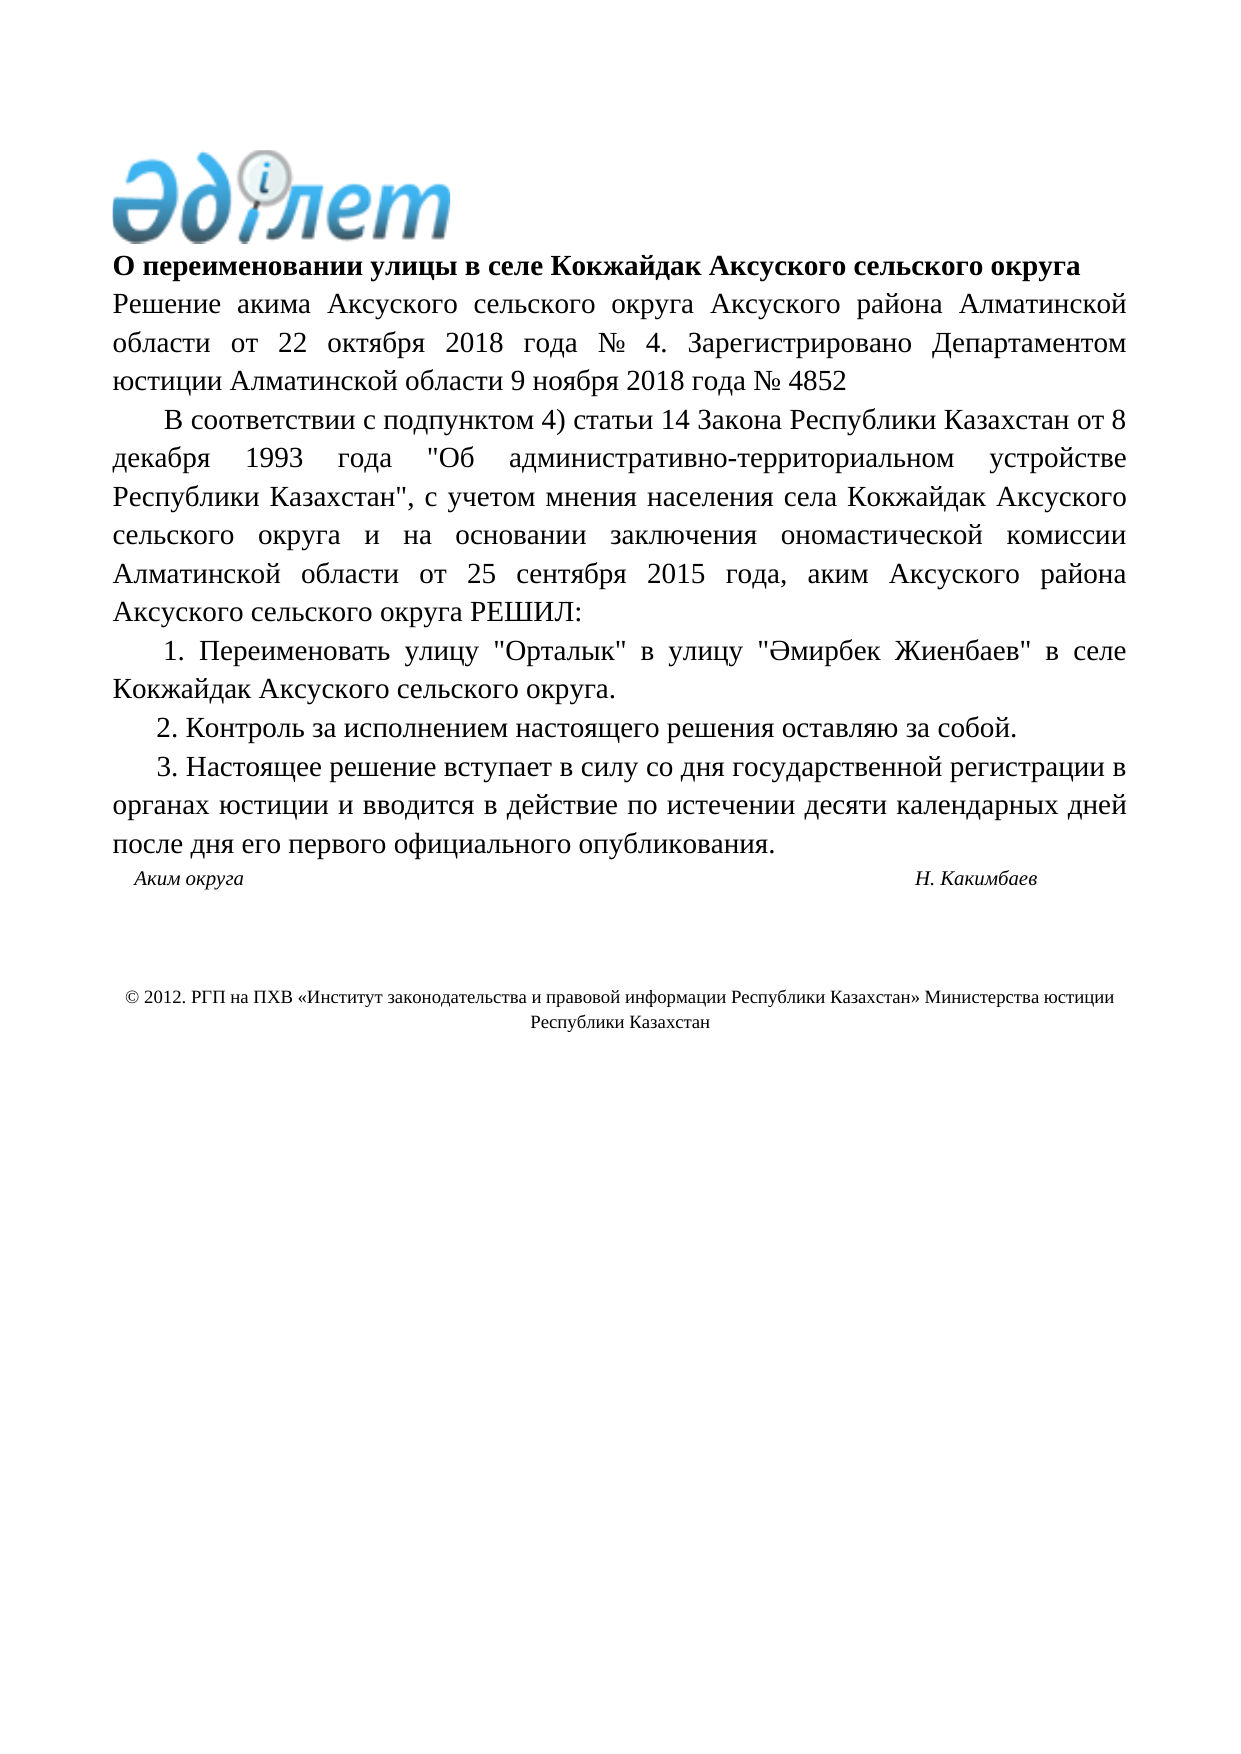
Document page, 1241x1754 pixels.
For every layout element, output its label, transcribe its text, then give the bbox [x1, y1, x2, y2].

text 1. Переименовать улицу "Орталык" в улицу "Әмирбек Жиенбаев" в селе Кокжайдак Аксуского сельского округа. [112, 633, 1128, 705]
table_header Аким округа [101, 864, 913, 895]
text О переименовании улицы в селе Кокжайдак Аксуского сельского округа [112, 248, 1128, 281]
picture [112, 150, 451, 244]
text 2. Контроль за исполнением настоящего решения оставляю за собой. [112, 710, 1128, 744]
table_header Н. Какимбаев [913, 864, 1240, 895]
text В соответствии с подпунктом 4) статьи 14 Закона Республики Казахстан от 8 декабря 1993 года "Об административно-территориальном устройстве Республики Казахстан", с учетом мнения населения села Кокжайдак Аксуского сельского округа и на основании заключения ономастической комиссии Алматинской области от 25 сентября 2015 года, аким Аксуского района Аксуского сельского округа РЕШИЛ: [112, 402, 1128, 628]
text 3. Настоящее решение вступает в силу со дня государственной регистрации в органах юстиции и вводится в действие по истечении десяти календарных дней после дня его первого официального опубликования. [112, 749, 1128, 859]
text Решение акима Аксуского сельского округа Аксуского района Алматинской области от 22 октября 2018 года № 4. Зарегистрировано Департаментом юстиции Алматинской области 9 ноября 2018 года № 4852 [112, 286, 1128, 397]
text © 2012. РГП на ПХВ «Институт законодательства и правовой информации Республики Казахстан» Министерства юстиции Республики Казахстан [112, 986, 1128, 1032]
